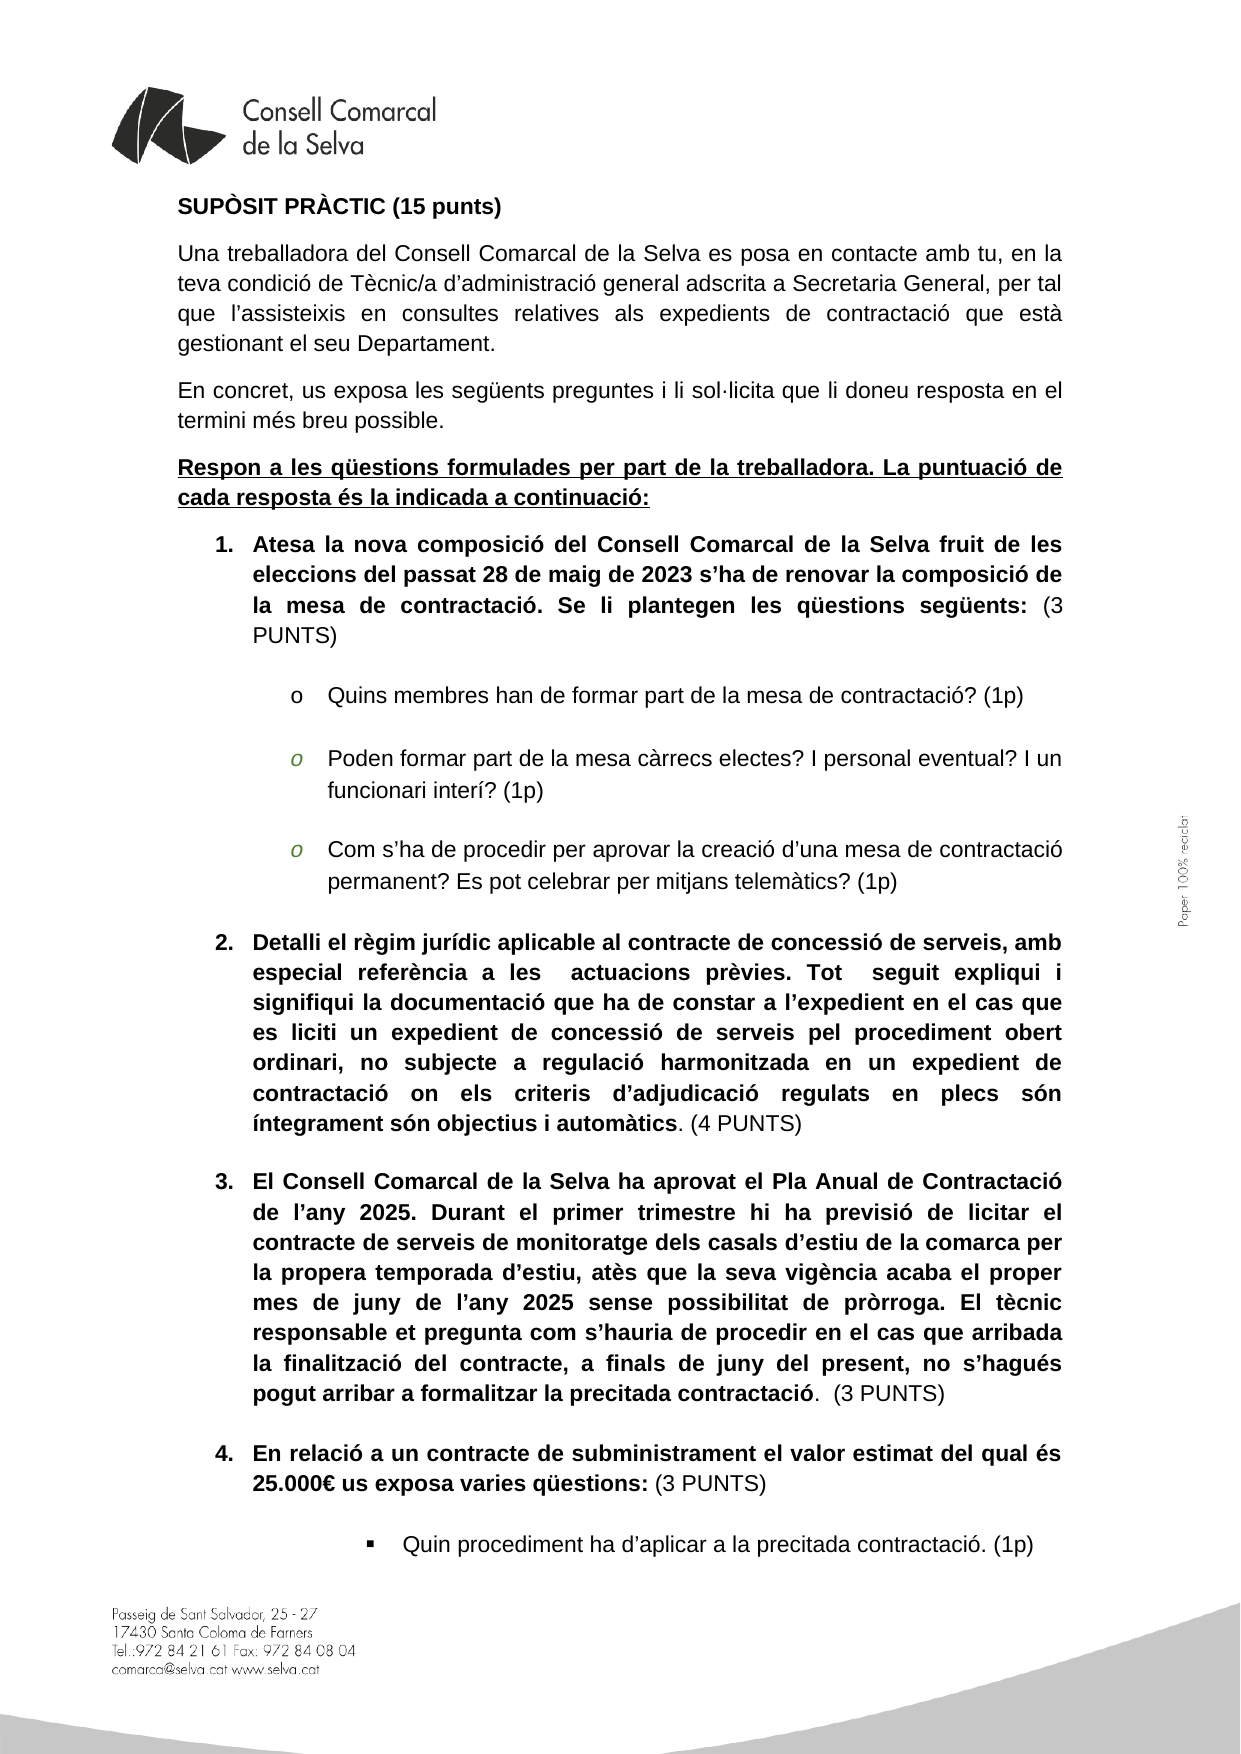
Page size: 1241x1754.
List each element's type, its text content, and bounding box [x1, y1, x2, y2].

list Atesa la nova composició del Consell Comarcal de la Selva fruit de les eleccions del passat 28 de maig de 2023 s’ha de renovar la composició de la mesa de contractació. Se li plantegen les qüestions següents: (3 PUNTS) [215, 531, 1063, 648]
list El Consell Comarcal de la Selva ha aprovat el Pla Anual de Contractació de l’any 2025. Durant el primer trimestre hi ha previsió de licitar el contracte de serveis de monitoratge dels casals d’estiu de la comarca per la propera temporada d’estiu, atès que la seva vigència acaba el proper mes de juny de l’any 2025 sense possibilitat de pròrroga. El tècnic responsable et pregunta com s’hauria de procedir en el cas que arribada la finalització del contracte, a finals de juny del present, no s’hagués pogut arribar a formalitzar la precitada contractació. (3 PUNTS) [215, 1168, 1063, 1406]
list Detalli el règim jurídic aplicable al contracte de concessió de serveis, amb especial referència a les actuacions prèvies. Tot seguit expliqui i signifiqui la documentació que ha de constar a l’expedient en el cas que es liciti un expedient de concessió de serveis pel procediment obert ordinari, no subjecte a regulació harmonitzada en un expedient de contractació on els criteris d’adjudicació regulats en plecs són íntegrament són objectius i automàtics. (4 PUNTS) [215, 928, 1063, 1136]
picture [0, 0, 1241, 1754]
list Quins membres han de formar part de la mesa de contractació? (1p) [290, 682, 1063, 711]
list Poden formar part de la mesa càrrecs electes? I personal eventual? I un funcionari interí? (1p) [290, 745, 1063, 803]
text SUPÒSIT PRÀCTIC (15 punts) [177, 193, 1063, 219]
text Respon a les qüestions formulades per part de la treballadora. La puntuació de cada resposta és la indicada a continuació: [177, 454, 1063, 477]
text Respon a les qüestions formulades per part de la treballadora. La puntuació de cada resposta és la indicada a continuació: [177, 478, 1063, 511]
text En concret, us exposa les següents preguntes i li sol·licita que li doneu resposta en el termini més breu possible. [177, 377, 1063, 434]
list Quin procediment ha d’aplicar a la precitada contractació. (1p) [365, 1531, 1063, 1557]
list En relació a un contracte de subministrament el valor estimat del qual és 25.000€ us exposa varies qüestions: (3 PUNTS) [215, 1440, 1063, 1497]
list Com s’ha de procedir per aprovar la creació d’una mesa de contractació permanent? Es pot celebrar per mitjans telemàtics? (1p) [290, 836, 1063, 894]
text Una treballadora del Consell Comarcal de la Selva es posa en contacte amb tu, en la teva condició de Tècnic/a d’administració general adscrita a Secretaria General, per tal que l’assisteixis en consultes relatives als expedients de contractació que està gestionant el seu Departament. [177, 239, 1063, 357]
